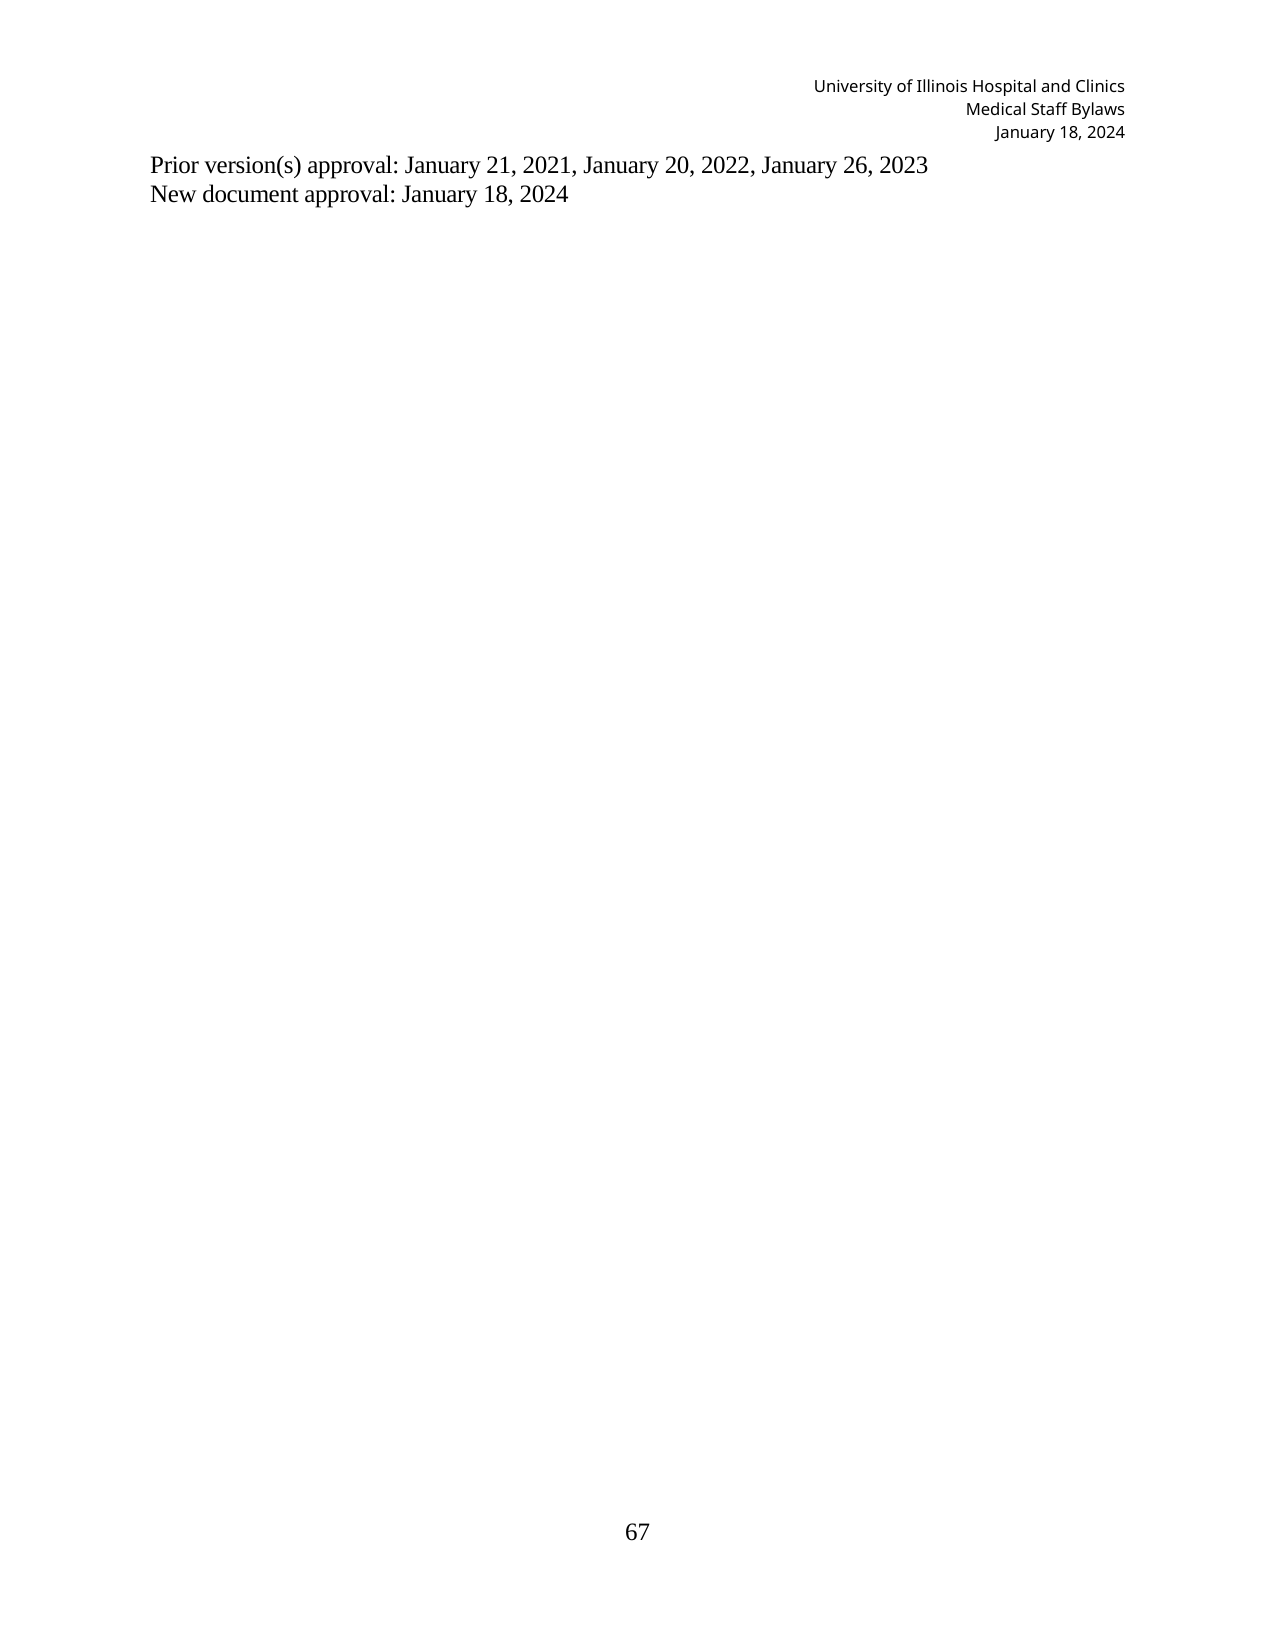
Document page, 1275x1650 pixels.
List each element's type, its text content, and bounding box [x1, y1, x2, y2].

text New document approval: January 18, 2024 [150, 179, 1125, 207]
text Prior version(s) approval: January 21, 2021, January 20, 2022, January 26, 2023 [150, 150, 1125, 179]
